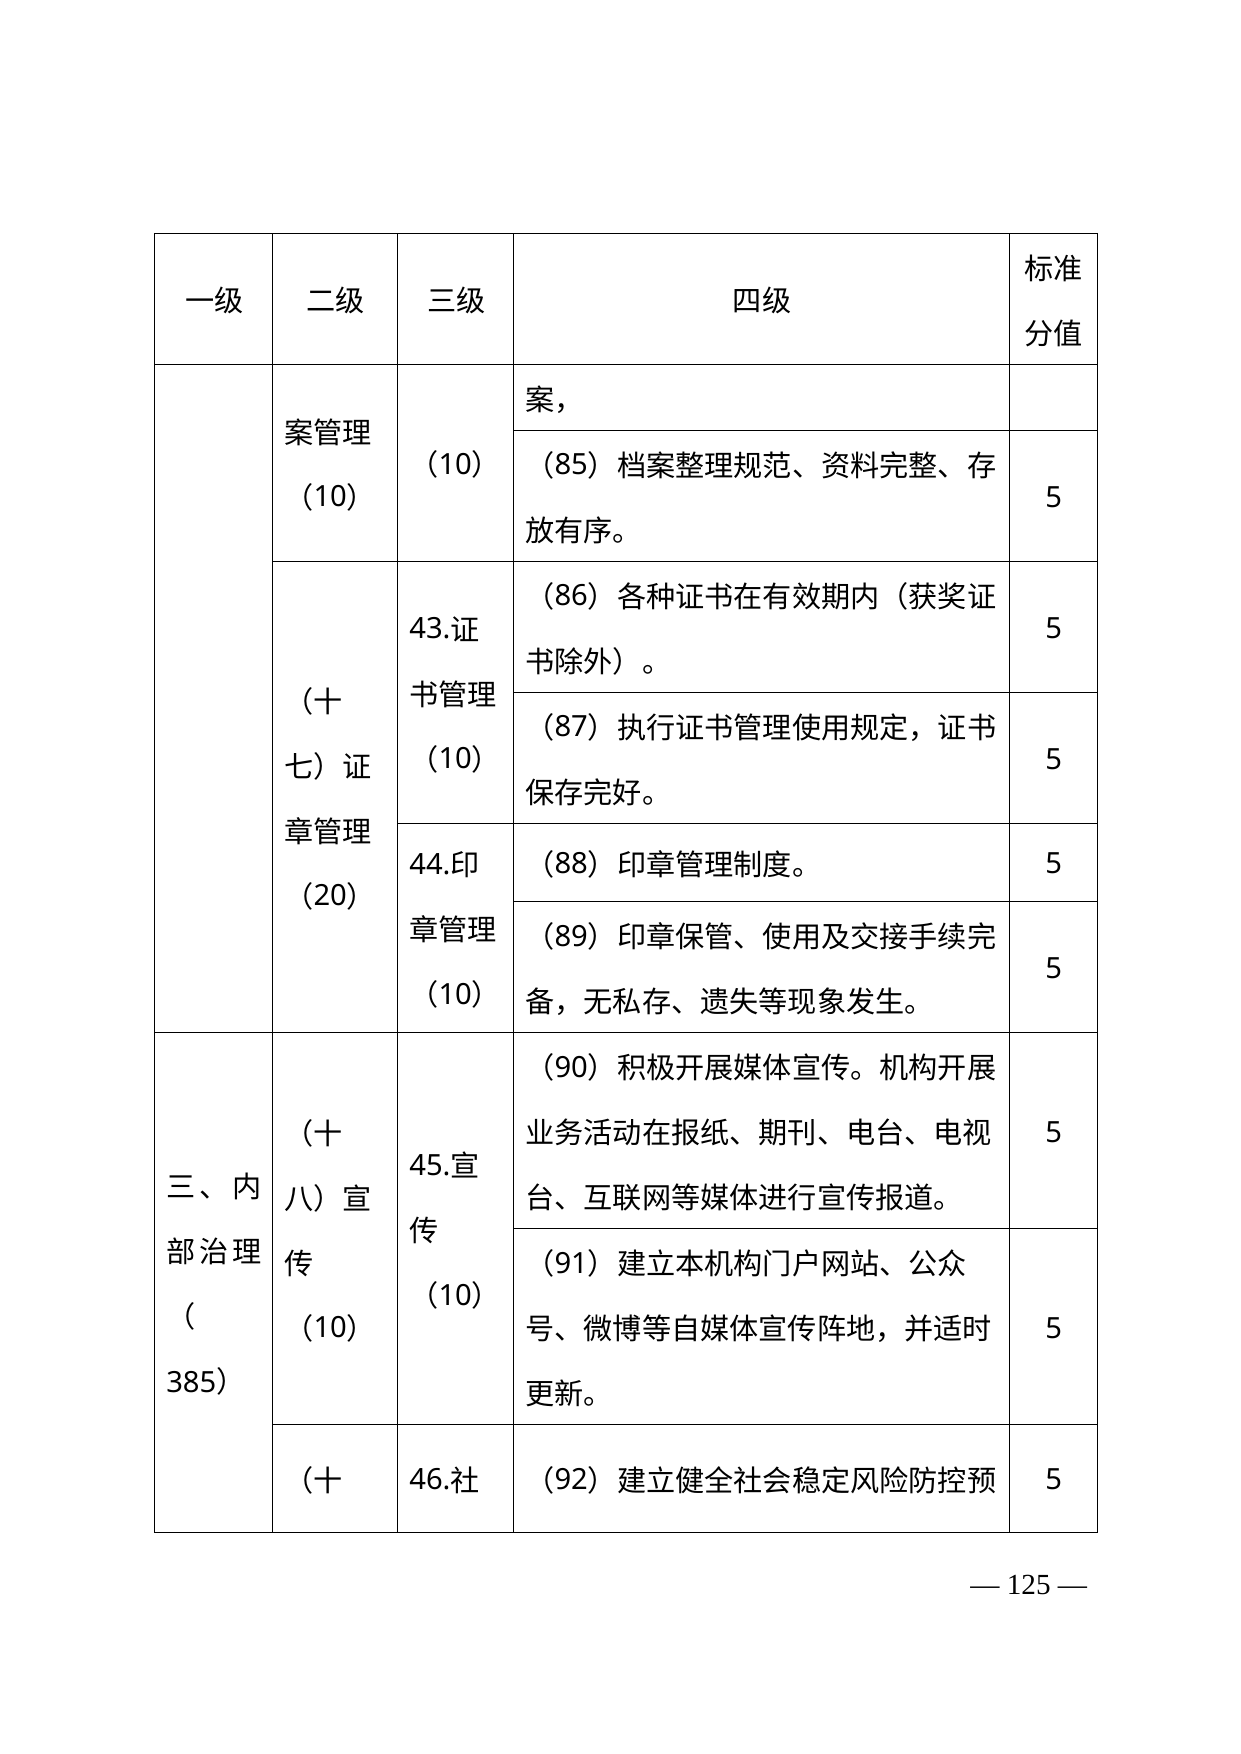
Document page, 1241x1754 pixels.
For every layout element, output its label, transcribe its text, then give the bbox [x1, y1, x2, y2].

table_cell 5 [1010, 1229, 1097, 1424]
table_cell 5 [1010, 1425, 1097, 1532]
table_cell （十八）宣传（10） [273, 1033, 397, 1424]
table_cell （87）执行证书管理使用规定，证书保存完好。 [514, 693, 1009, 823]
table_cell （90）积极开展媒体宣传。机构开展业务活动在报纸、期刊、电台、电视台、互联网等媒体进行宣传报道。 [514, 1033, 1009, 1228]
table_cell 5 [1010, 693, 1097, 823]
table_cell （91）建立本机构门户网站、公众号、微博等自媒体宣传阵地，并适时更新。 [514, 1229, 1009, 1424]
table_cell 三、内部治理（385） [155, 1033, 272, 1532]
table_cell （86）各种证书在有效期内（获奖证书除外）。 [514, 562, 1009, 692]
table_header 标准分值 [1010, 234, 1097, 364]
table_cell 5 [1010, 431, 1097, 561]
table_cell 46.社会稳定风险防控机制（5） [398, 1425, 513, 1532]
table_cell （十六）档案管理（10） [273, 365, 397, 561]
table_cell （84）档案管理制度健全并有效执行，有专人负责管理、有专柜保存档案， [514, 365, 1009, 430]
table_header 四级 [514, 234, 1009, 364]
table_cell 42.档案管理（10） [398, 365, 513, 561]
table_header 三级 [398, 234, 513, 364]
table_header 二级 [273, 234, 397, 364]
table_cell 5 [1010, 1033, 1097, 1228]
table_cell 5 [1010, 824, 1097, 901]
table_cell 5 [1010, 562, 1097, 692]
table_cell 5 [1010, 902, 1097, 1032]
table_cell （92）建立健全社会稳定风险防控预案情况 [514, 1425, 1009, 1532]
table_cell （88）印章管理制度。 [514, 824, 1009, 901]
table_cell （十九）风险防控（20） [273, 1425, 397, 1532]
table_cell 44.印章管理（10） [398, 824, 513, 1032]
table_header 一级 [155, 234, 272, 364]
table_cell 5 [1010, 365, 1097, 430]
table_cell 43.证书管理（10） [398, 562, 513, 823]
table_cell 45.宣传（10） [398, 1033, 513, 1424]
table_cell （十七）证章管理（20） [273, 562, 397, 1032]
table_cell （89）印章保管、使用及交接手续完备，无私存、遗失等现象发生。 [514, 902, 1009, 1032]
table_cell （85）档案整理规范、资料完整、存放有序。 [514, 431, 1009, 561]
